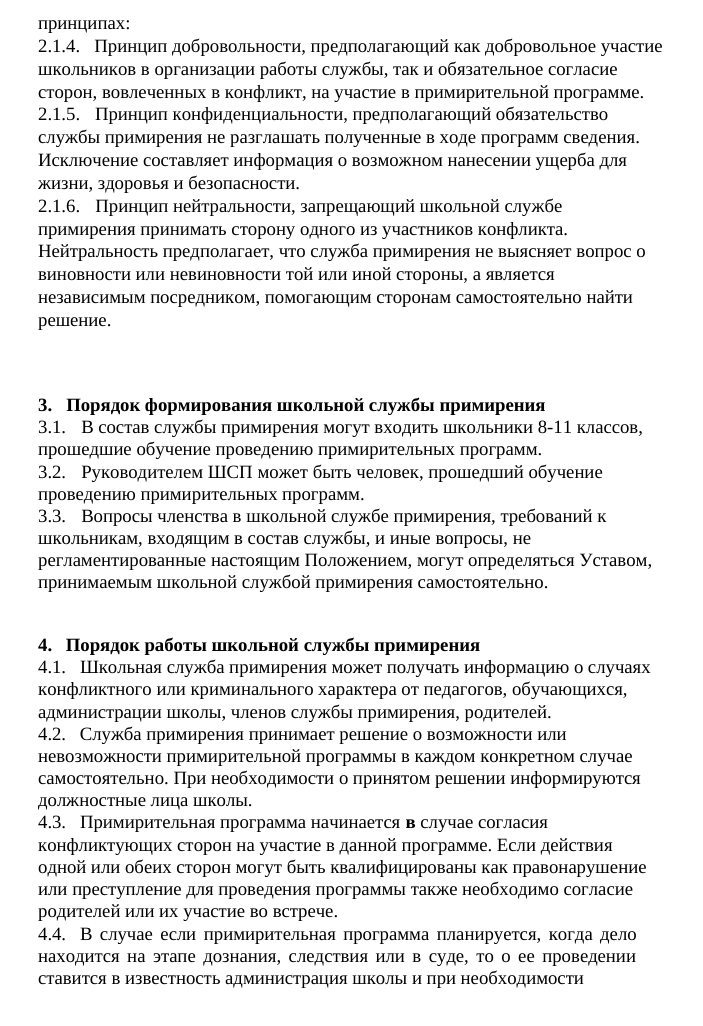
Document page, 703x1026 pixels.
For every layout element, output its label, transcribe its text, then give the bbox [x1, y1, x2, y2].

list Примирительная программа начинается в случае согласия конфликтующих сторон на участие в данной программе. Если действия одной или обеих сторон могут быть квалифицированы как правонарушение или преступление для проведения программы также необходимо согласие родителей или их участие во встрече. [38, 811, 665, 922]
list Порядок работы школьной службы примирения [38, 634, 665, 656]
list Служба примирения принимает решение о возможности или невозможности примирительной программы в каждом конкретном случае самостоятельно. При необходимости о принятом решении информируются должностные лица школы. [38, 722, 665, 811]
list Вопросы членства в школьной службе примирения, требований к школьникам, входящим в состав службы, и иные вопросы, не регламентированные настоящим Положением, могут определяться Уставом, принимаемым школьной службой примирения самостоятельно. [38, 505, 665, 593]
list В случае если примирительная программа планируется, когда дело находится на этапе дознания, следствия или в суде, то о ее проведении ставится в известность администрация школы и при необходимости [38, 922, 638, 989]
list Руководителем ШСП может быть человек, прошедший обучение проведению примирительных программ. [38, 460, 665, 505]
list Порядок формирования школьной службы примирения [38, 394, 665, 416]
list Школьная служба примирения может получать информацию о случаях конфликтного или криминального характера от педагогов, обучающихся, администрации школы, членов службы примирения, родителей. [38, 656, 665, 722]
text принципах: [38, 11, 665, 34]
list В состав службы примирения могут входить школьники 8-11 классов, прошедшие обучение проведению примирительных программ. [38, 416, 665, 460]
list Принцип добровольности, предполагающий как добровольное участие школьников в организации работы службы, так и обязательное согласие сторон, вовлеченных в конфликт, на участие в примирительной программе. [38, 34, 665, 103]
list Принцип нейтральности, запрещающий школьной службе примирения принимать сторону одного из участников конфликта. Нейтральность предполагает, что служба примирения не выясняет вопрос о виновности или невиновности той или иной стороны, а является независимым посредником, помогающим сторонам самостоятельно найти решение. [38, 194, 665, 331]
list Принцип конфиденциальности, предполагающий обязательство службы примирения не разглашать полученные в ходе программ сведения. Исключение составляет информация о возможном нанесении ущерба для жизни, здоровья и безопасности. [38, 103, 665, 194]
